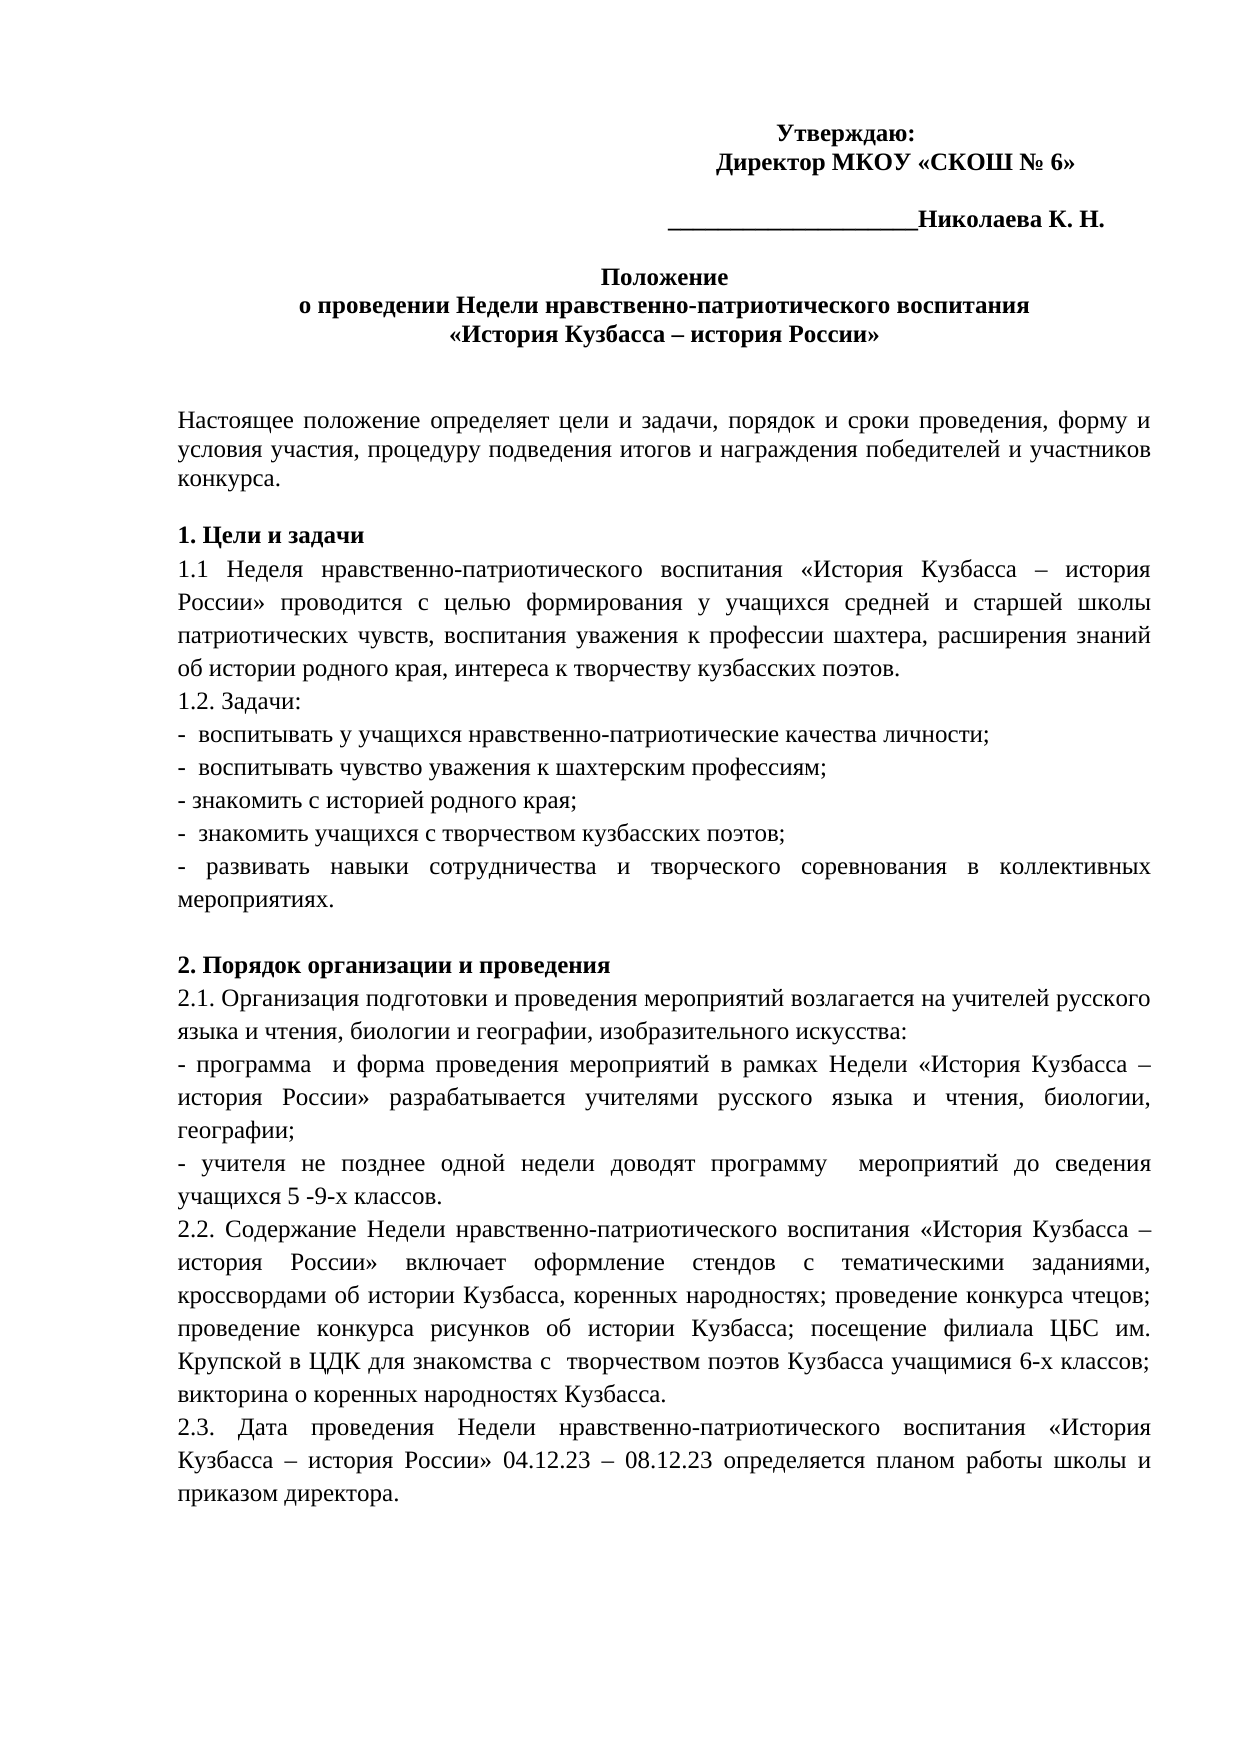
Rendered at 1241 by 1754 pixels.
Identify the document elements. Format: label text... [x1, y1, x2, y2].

text - учителя не позднее одной недели доводят программу мероприятий до сведения учащихся 5 -9-х классов. [177, 1148, 1152, 1210]
text 2.1. Организация подготовки и проведения мероприятий возлагается на учителей русского языка и чтения, биологии и географии, изобразительного искусства: [177, 983, 1152, 1045]
text «История Кузбасса – история России» [177, 319, 1152, 348]
text Положение [177, 262, 1152, 291]
text - развивать навыки сотрудничества и творческого соревнования в коллективных мероприятиях. [177, 851, 1152, 913]
text 1.2. Задачи: [177, 686, 1152, 714]
text - воспитывать у учащихся нравственно-патриотические качества личности; [177, 719, 1152, 747]
text 1.1 Неделя нравственно-патриотического воспитания «История Кузбасса – история России» проводится с целью формирования у учащихся средней и старшей школы патриотических чувств, воспитания уважения к профессии шахтера, расширения знаний об истории родного края, интереса к творчеству кузбасских поэтов. [177, 554, 1152, 681]
text - знакомить учащихся с творчеством кузбасских поэтов; [177, 818, 1152, 847]
text о проведении Недели нравственно-патриотического воспитания [177, 291, 1152, 319]
text - воспитывать чувство уважения к шахтерским профессиям; [177, 752, 1152, 781]
text Настоящее положение определяет цели и задачи, порядок и сроки проведения, форму и условия участия, процедуру подведения итогов и награждения победителей и участников конкурса. [177, 406, 1152, 492]
text 1. Цели и задачи [177, 521, 1152, 549]
text ____________________Николаева К. Н. [177, 204, 1152, 233]
text 2.2. Содержание Недели нравственно-патриотического воспитания «История Кузбасса – история России» включает оформление стендов с тематическими заданиями, кроссвордами об истории Кузбасса, коренных народностях; проведение конкурса чтецов; проведение конкурса рисунков об истории Кузбасса; посещение филиала ЦБС им. Крупской в ЦДК для знакомства с творчеством поэтов Кузбасса учащимися 6-х классов; викторина о коренных народностях Кузбасса. [177, 1214, 1152, 1408]
text Утверждаю: [177, 118, 1152, 147]
text 2.3. Дата проведения Недели нравственно-патриотического воспитания «История Кузбасса – история России» 04.12.23 – 08.12.23 определяется планом работы школы и приказом директора. [177, 1412, 1152, 1507]
text Директор МКОУ «СКОШ № 6» [177, 147, 1152, 176]
text - программа и форма проведения мероприятий в рамках Недели «История Кузбасса – история России» разрабатывается учителями русского языка и чтения, биологии, географии; [177, 1049, 1152, 1144]
text - знакомить с историей родного края; [177, 785, 1152, 813]
text 2. Порядок организации и проведения [177, 950, 1152, 979]
